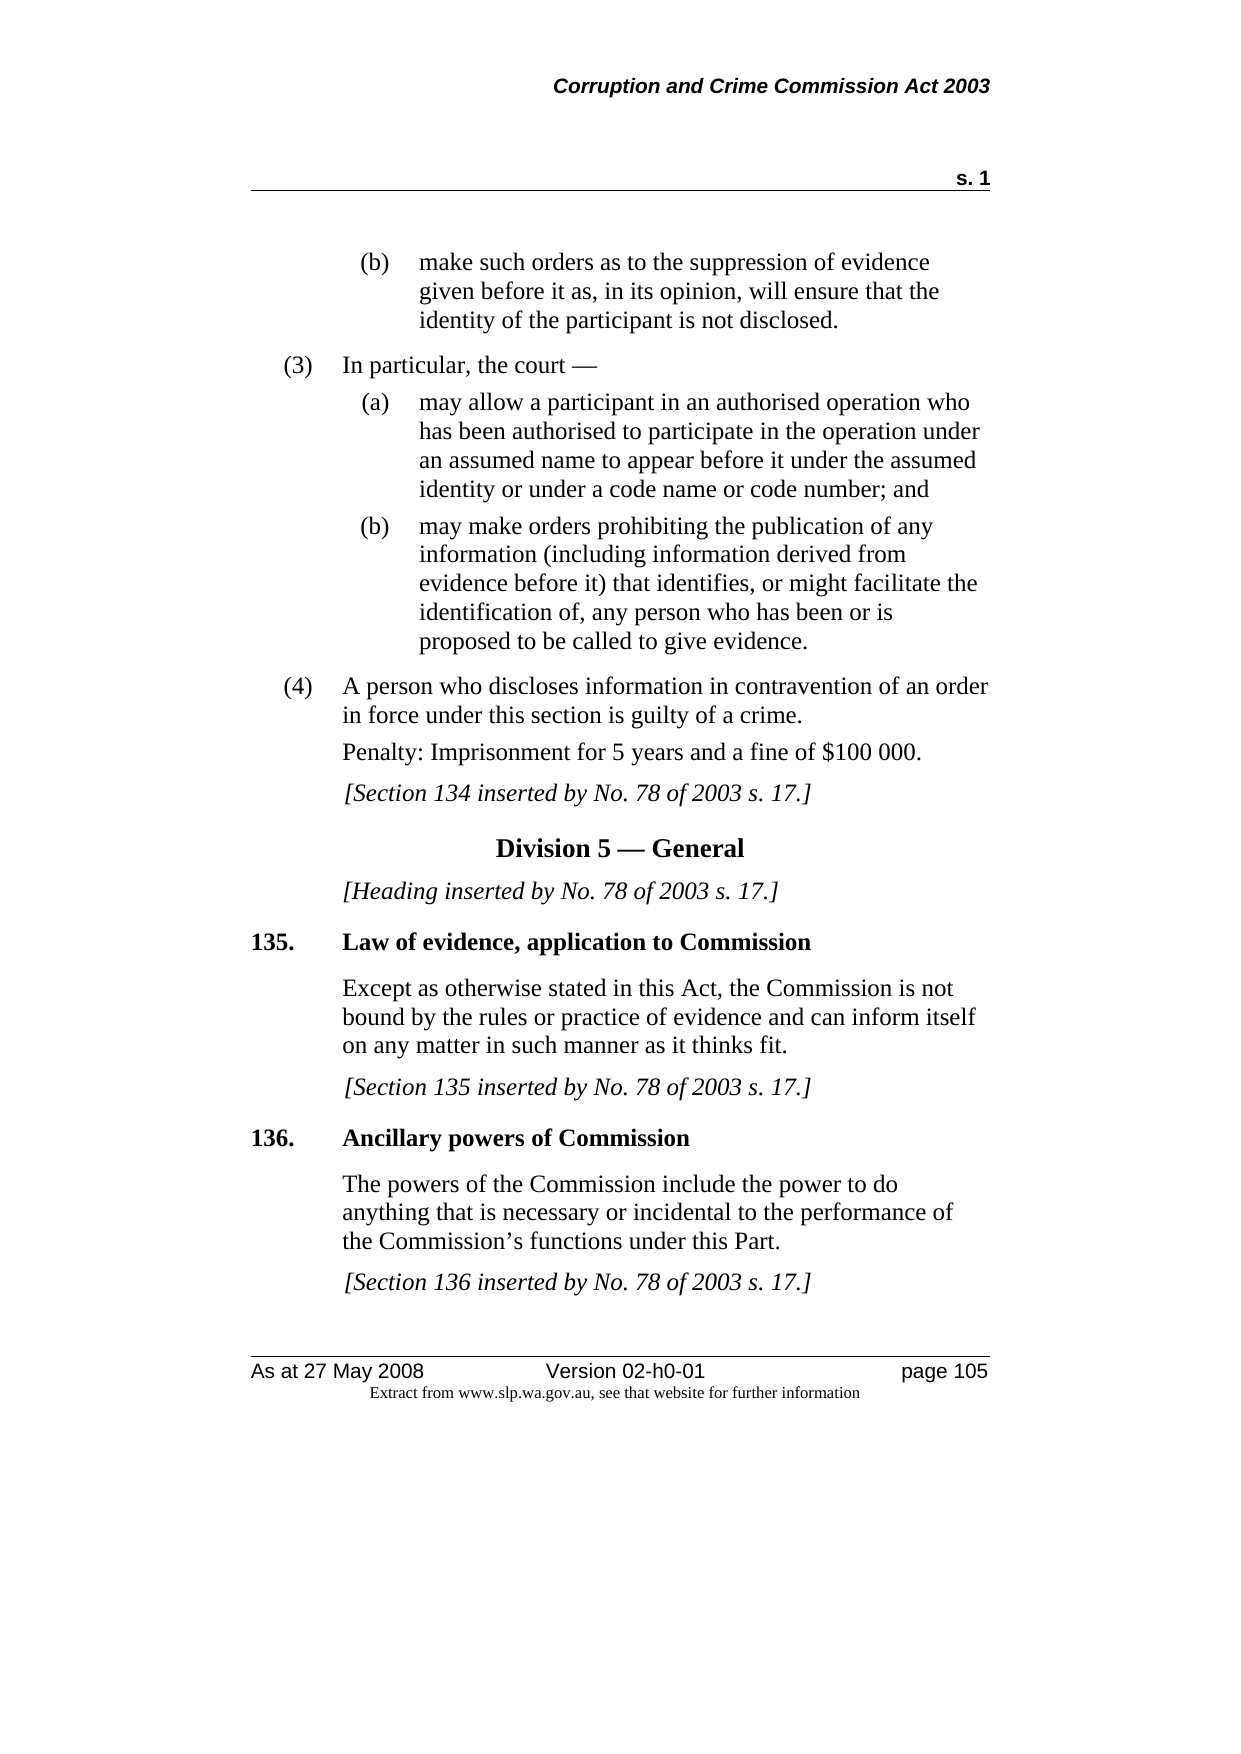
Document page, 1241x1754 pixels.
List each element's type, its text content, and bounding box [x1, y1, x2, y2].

text (a) may allow a participant in an authorised operation who has been authorised to participate in the operation under an assumed name to appear before it under the assumed identity or under a code name or code number; and [251, 387, 990, 502]
text (3) In particular, the court — [251, 350, 990, 379]
text Except as otherwise stated in this Act, the Commission is not bound by the rules or practice of evidence and can inform itself on any matter in such manner as it thinks fit. [251, 973, 990, 1059]
subtitle Division 5 — General [251, 832, 990, 863]
text (4) A person who discloses information in contravention of an order in force under this section is guilty of a crime. [251, 671, 990, 729]
subtitle 136. Ancillary powers of Commission [251, 1123, 990, 1152]
text (b) may make orders prohibiting the publication of any information (including information derived from evidence before it) that identifies, or might facilitate the identification of, any person who has been or is proposed to be called to give evidence. [251, 511, 990, 654]
text [Section 134 inserted by No. 78 of 2003 s. 17.] [251, 778, 990, 807]
text Penalty: Imprisonment for 5 years and a fine of $100 000. [251, 737, 990, 766]
text The powers of the Commission include the power to do anything that is necessary or incidental to the performance of the Commission’s functions under this Part. [251, 1169, 990, 1255]
text [Section 135 inserted by No. 78 of 2003 s. 17.] [251, 1072, 990, 1100]
subtitle [Heading inserted by No. 78 of 2003 s. 17.] [251, 876, 990, 904]
subtitle 135. Law of evidence, application to Commission [251, 927, 990, 956]
text [Section 136 inserted by No. 78 of 2003 s. 17.] [251, 1267, 990, 1296]
text (b) make such orders as to the suppression of evidence given before it as, in its opinion, will ensure that the identity of the participant is not disclosed. [251, 247, 990, 334]
